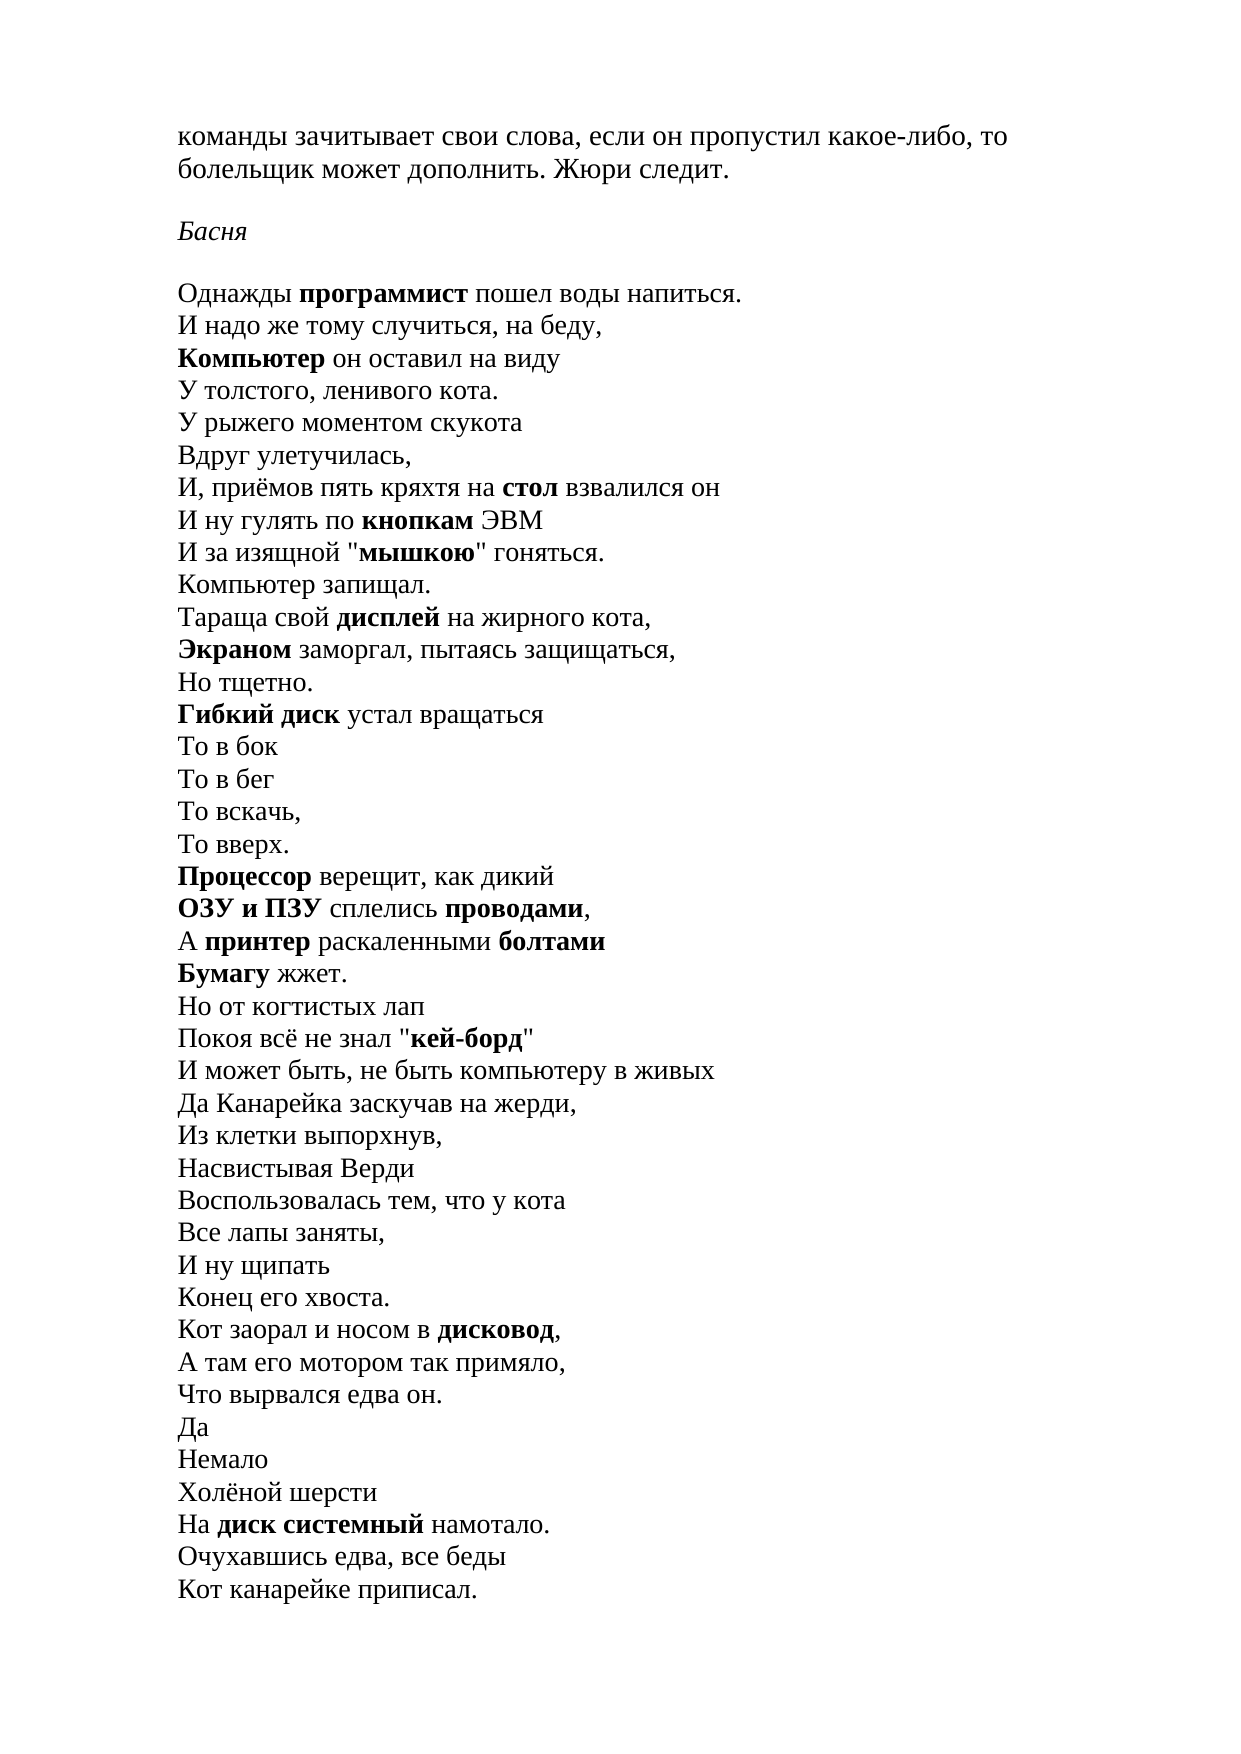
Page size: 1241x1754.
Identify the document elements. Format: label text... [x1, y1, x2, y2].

text Я прочитаю вам Басню, а вы должны выписать слова, относящиеся к названию устройства ЭВМ и вообще к информатике. Затем участник от команды зачитывает свои слова, если он пропустил какое-либо, то болельщик может дополнить. Жюри следит. [177, 118, 1152, 252]
text Басня [177, 281, 1152, 314]
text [177, 343, 1152, 1606]
